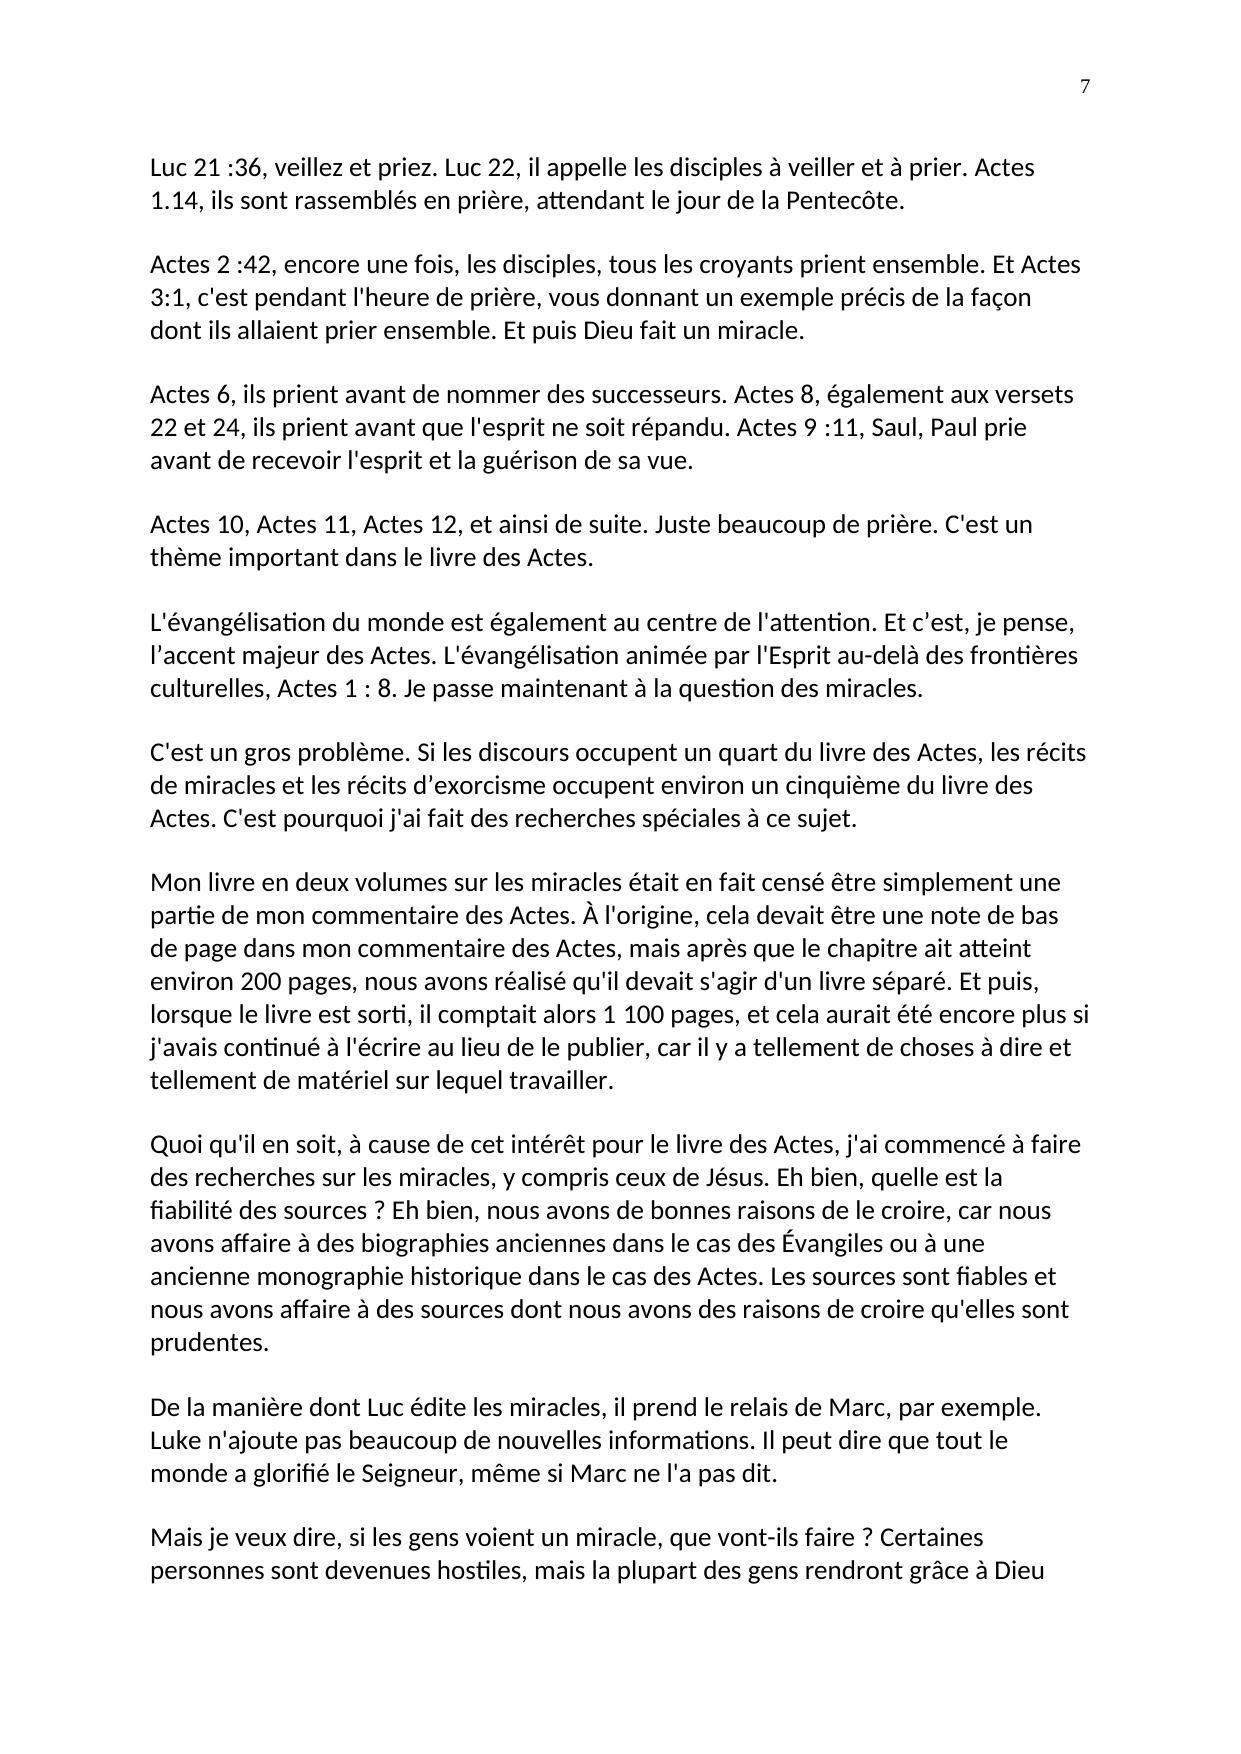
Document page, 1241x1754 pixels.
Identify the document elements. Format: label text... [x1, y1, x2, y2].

text De la manière dont Luc édite les miracles, il prend le relais de Marc, par exemple. Luke n'ajoute pas beaucoup de nouvelles informations. Il peut dire que tout le monde a glorifié le Seigneur, même si Marc ne l'a pas dit. [150, 1390, 1090, 1489]
text Actes 2 :42, encore une fois, les disciples, tous les croyants prient ensemble. Et Actes 3:1, c'est pendant l'heure de prière, vous donnant un exemple précis de la façon dont ils allaient prier ensemble. Et puis Dieu fait un miracle. [150, 247, 1090, 346]
text L'évangélisation du monde est également au centre de l'attention. Et c’est, je pense, l’accent majeur des Actes. L'évangélisation animée par l'Esprit au-delà des frontières culturelles, Actes 1 : 8. Je passe maintenant à la question des miracles. [150, 605, 1090, 704]
text Actes 10, Actes 11, Actes 12, et ainsi de suite. Juste beaucoup de prière. C'est un thème important dans le livre des Actes. [150, 508, 1090, 574]
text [150, 1520, 1090, 1586]
text C'est un gros problème. Si les discours occupent un quart du livre des Actes, les récits de miracles et les récits d’exorcisme occupent environ un cinquième du livre des Actes. C'est pourquoi j'ai fait des recherches spéciales à ce sujet. [150, 735, 1090, 834]
text Actes 6, ils prient avant de nommer des successeurs. Actes 8, également aux versets 22 et 24, ils prient avant que l'esprit ne soit répandu. Actes 9 :11, Saul, Paul prie avant de recevoir l'esprit et la guérison de sa vue. [150, 377, 1090, 476]
text Mon livre en deux volumes sur les miracles était en fait censé être simplement une partie de mon commentaire des Actes. À l'origine, cela devait être une note de bas de page dans mon commentaire des Actes, mais après que le chapitre ait atteint environ 200 pages, nous avons réalisé qu'il devait s'agir d'un livre séparé. Et puis, lorsque le livre est sorti, il comptait alors 1 100 pages, et cela aurait été encore plus si j'avais continué à l'écrire au lieu de le publier, car il y a tellement de choses à dire et tellement de matériel sur lequel travailler. [150, 865, 1090, 1096]
text Quoi qu'il en soit, à cause de cet intérêt pour le livre des Actes, j'ai commencé à faire des recherches sur les miracles, y compris ceux de Jésus. Eh bien, quelle est la fiabilité des sources ? Eh bien, nous avons de bonnes raisons de le croire, car nous avons affaire à des biographies anciennes dans le cas des Évangiles ou à une ancienne monographie historique dans le cas des Actes. Les sources sont fiables et nous avons affaire à des sources dont nous avons des raisons de croire qu'elles sont prudentes. [150, 1127, 1090, 1359]
text Luc 21 :36, veillez et priez. Luc 22, il appelle les disciples à veiller et à prier. Actes 1.14, ils sont rassemblés en prière, attendant le jour de la Pentecôte. [150, 150, 1090, 216]
